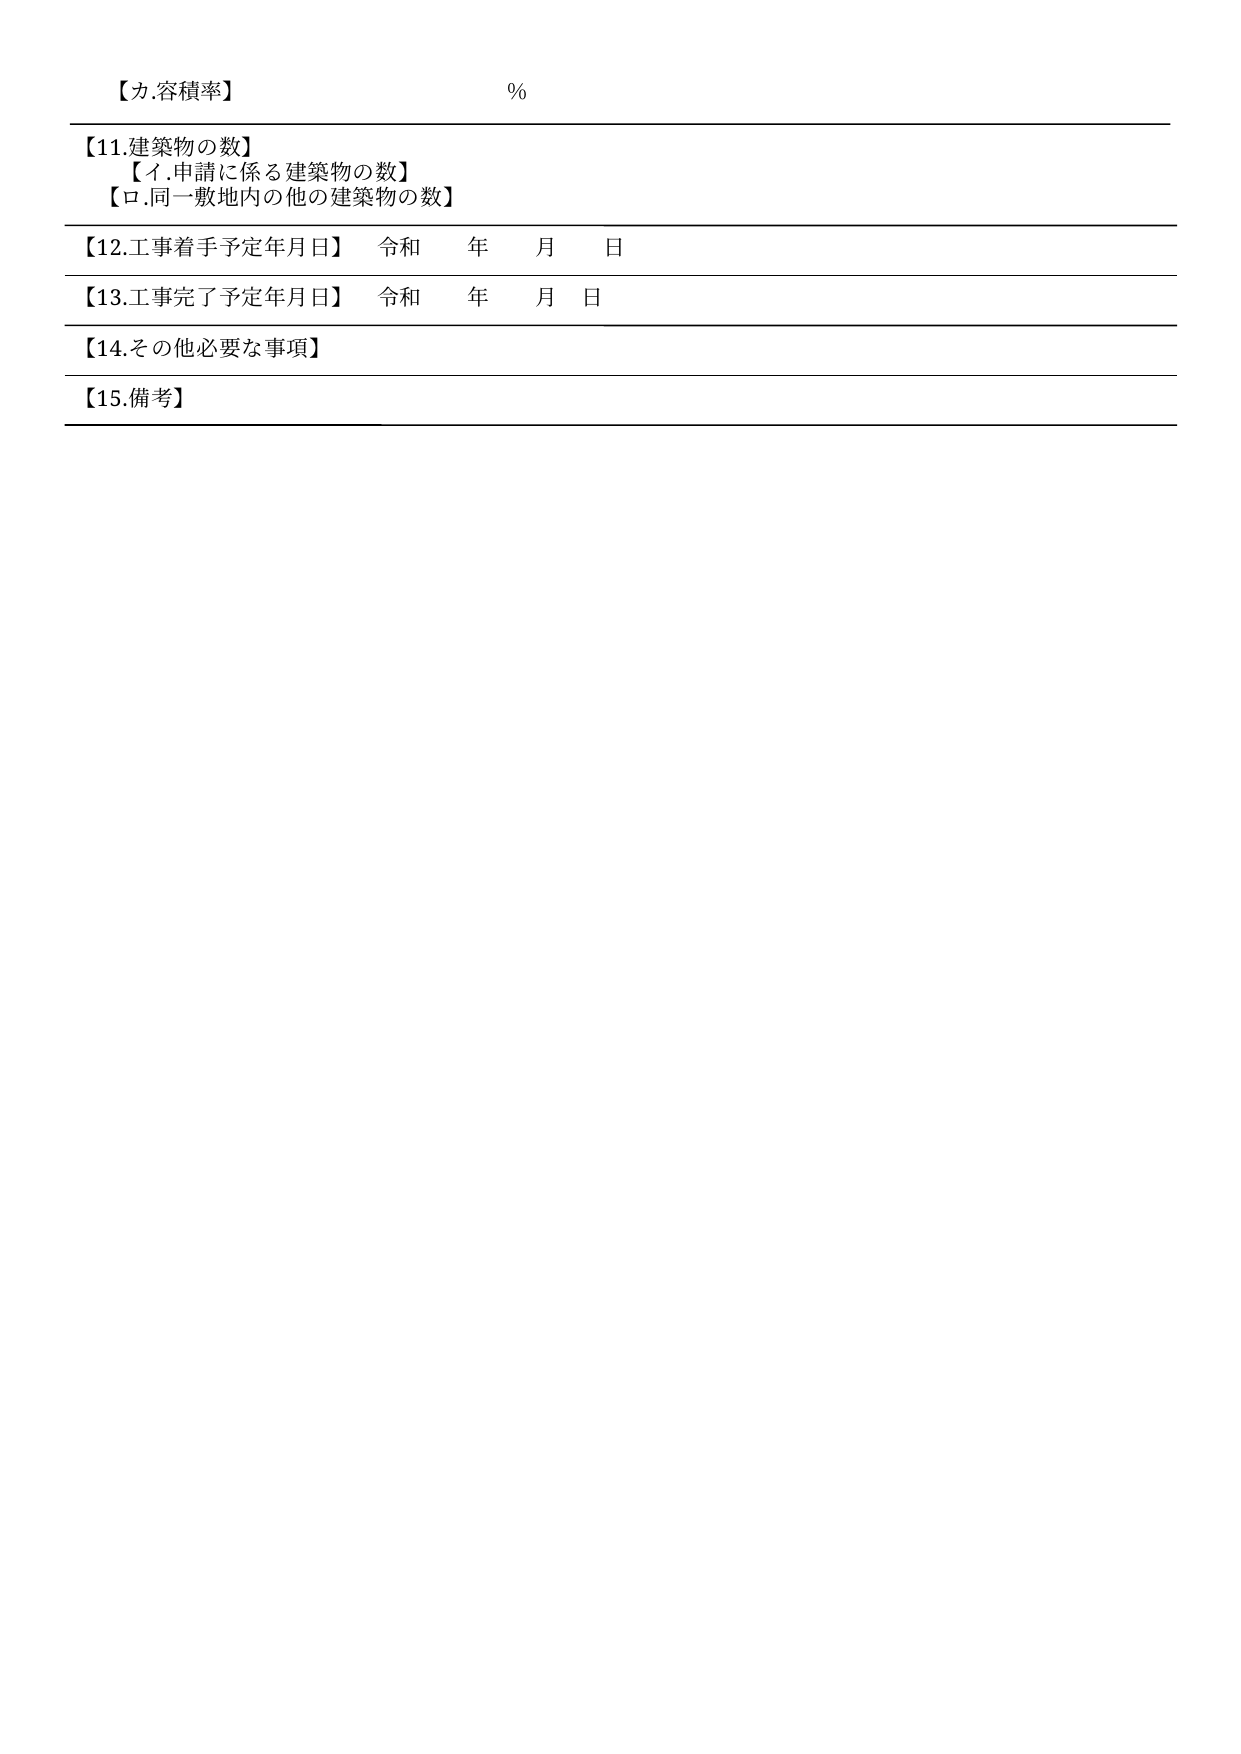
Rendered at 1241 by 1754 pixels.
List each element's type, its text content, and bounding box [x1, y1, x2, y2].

text 【14.その他必要な事項】 [74, 336, 1167, 361]
text 【ロ.同一敷地内の他の建築物の数】 [74, 185, 1167, 211]
text 【イ.申請に係る建築物の数】 [74, 160, 1167, 185]
text 【13.工事完了予定年月日】 令和 年 月 日 [74, 286, 1167, 311]
text 【12.工事着手予定年月日】 令和 年 月 日 [74, 236, 1167, 261]
text 【15.備考】 [74, 386, 1167, 411]
text 【カ.容積率】 ％ [74, 74, 1167, 105]
text 【11.建築物の数】 [74, 135, 1167, 160]
